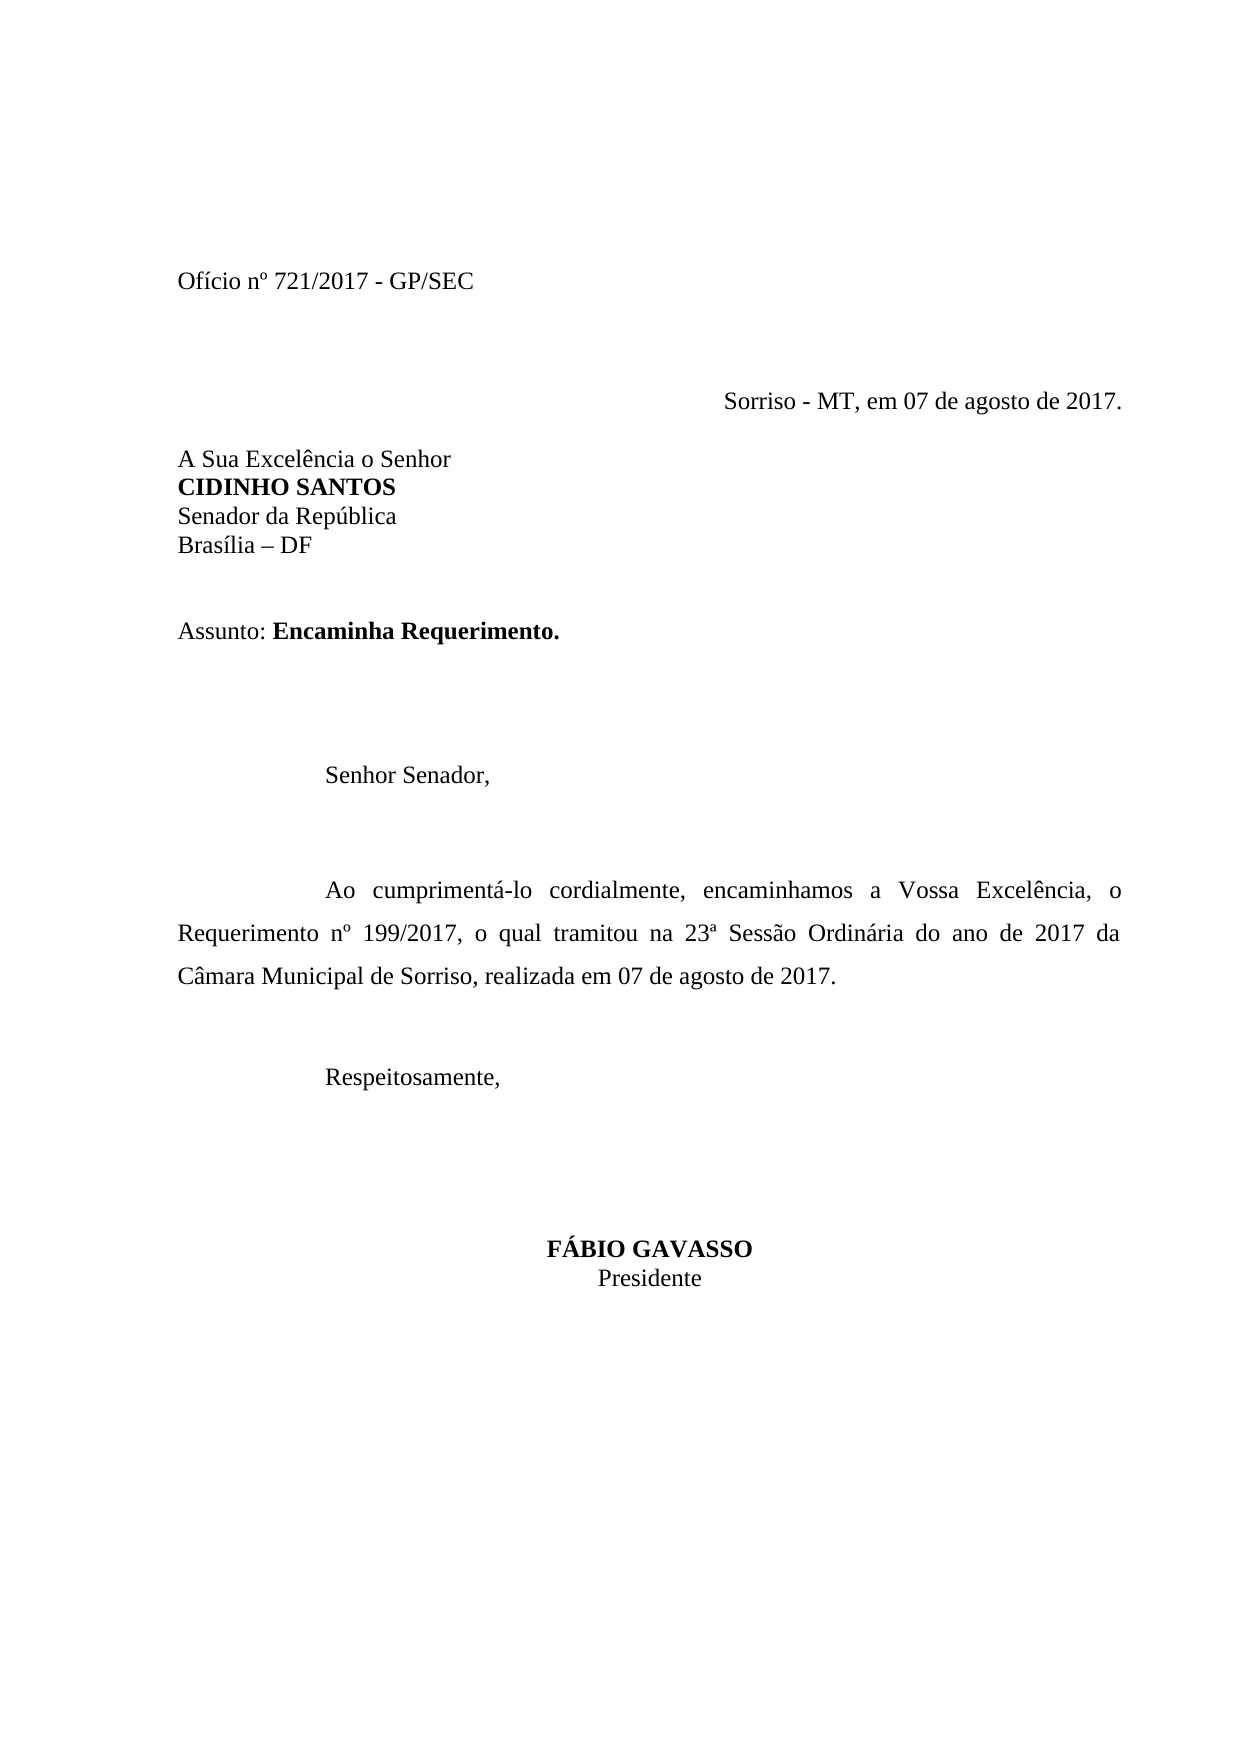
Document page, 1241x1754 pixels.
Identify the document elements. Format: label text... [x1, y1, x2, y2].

text Brasília – DF [177, 530, 1122, 559]
text Ao cumprimentá-lo cordialmente, encaminhamos a Vossa Excelência, o Requerimento nº 199/2017, o qual tramitou na 23ª Sessão Ordinária do ano de 2017 da Câmara Municipal de Sorriso, realizada em 07 de agosto de 2017. [177, 875, 1122, 990]
text Senador da República [177, 501, 1122, 530]
text Ofício nº 721/2017 - GP/SEC [177, 266, 1122, 294]
text FÁBIO GAVASSO [177, 1234, 1122, 1263]
text Presidente [177, 1263, 1122, 1292]
text CIDINHO SANTOS [177, 472, 1122, 501]
text Respeitosamente, [177, 1062, 1122, 1091]
text Senhor Senador, [177, 760, 1122, 789]
text Sorriso - MT, em 07 de agosto de 2017. [177, 386, 1122, 415]
text Assunto: Encaminha Requerimento. [177, 616, 1122, 645]
text A Sua Excelência o Senhor [177, 444, 1122, 472]
